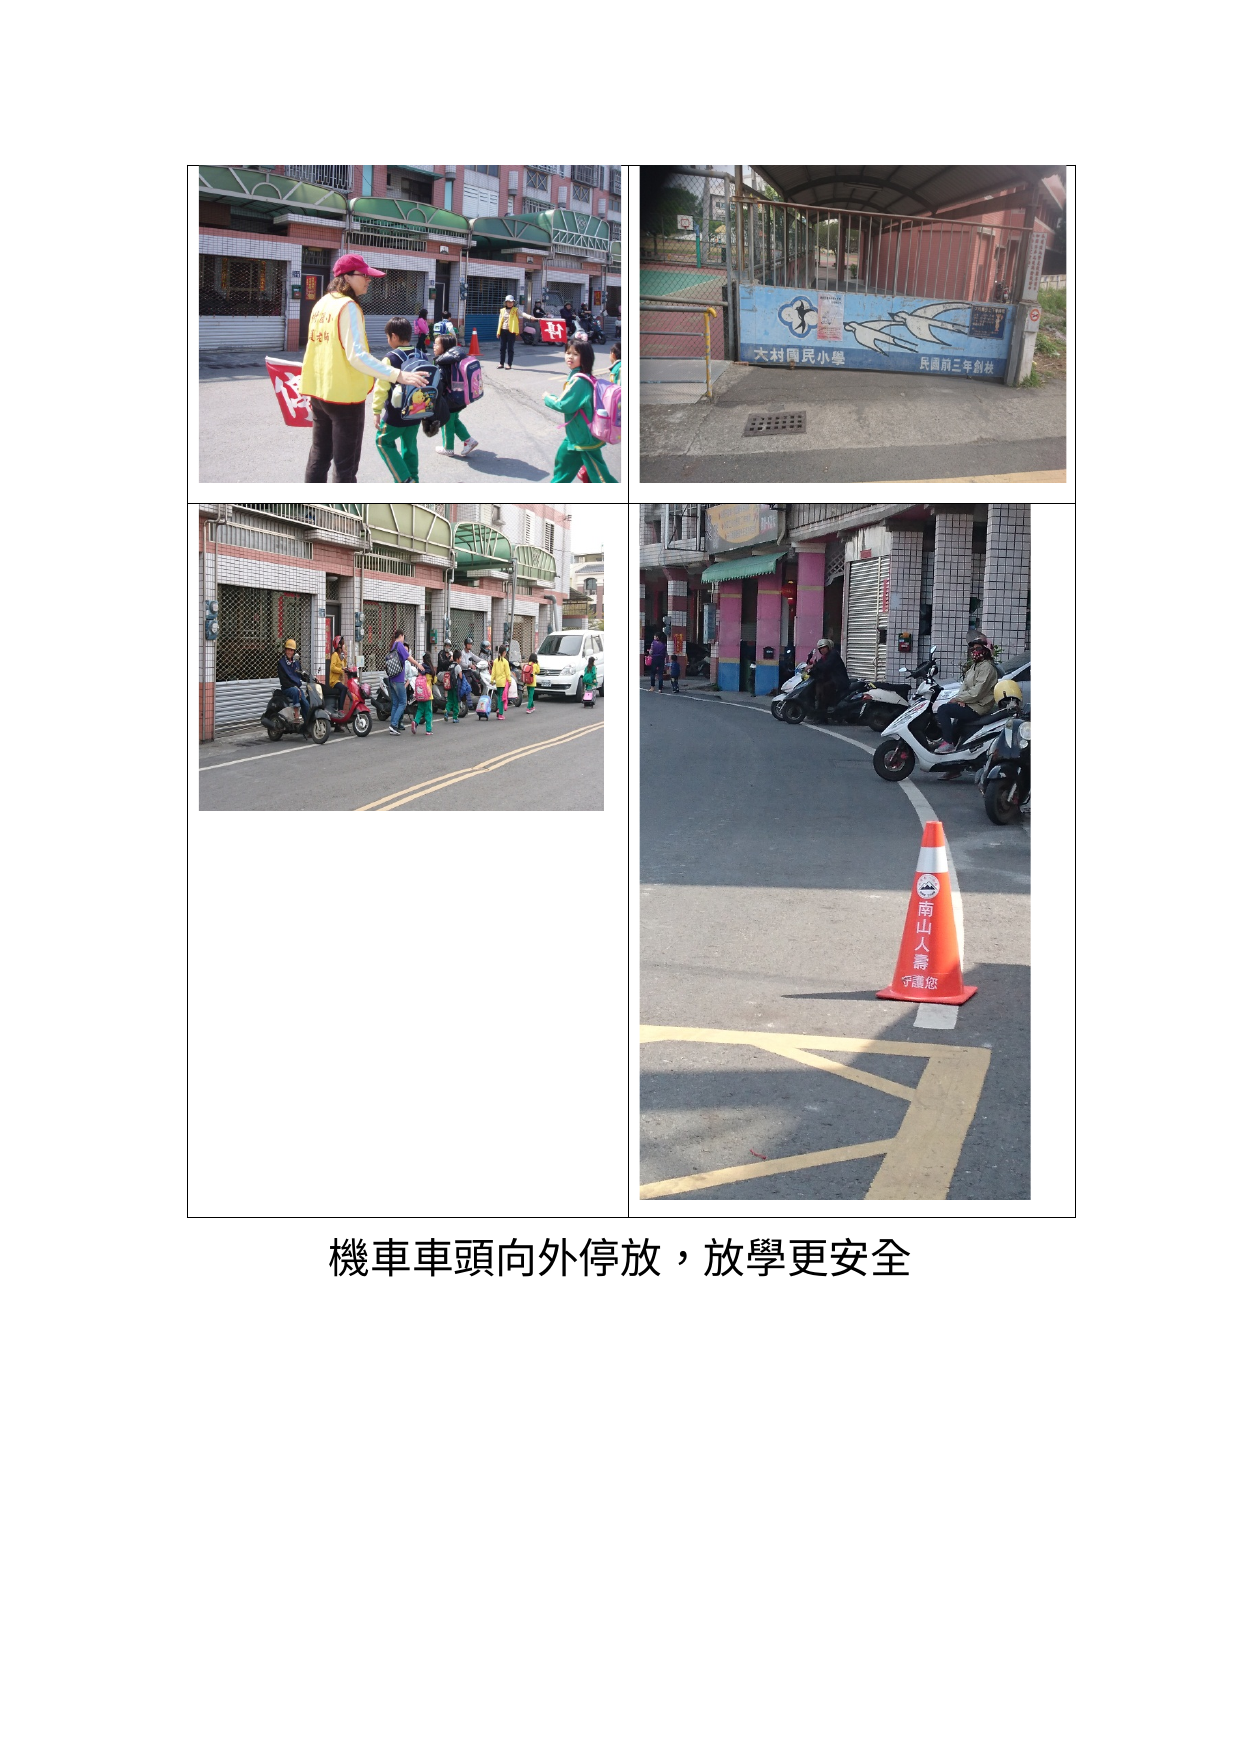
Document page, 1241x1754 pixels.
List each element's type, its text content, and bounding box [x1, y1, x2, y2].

picture [639, 504, 1031, 1200]
table_header [188, 166, 628, 503]
table_cell [188, 504, 628, 1217]
table_cell [629, 504, 1075, 1217]
picture [198, 504, 604, 811]
text 機車車頭向外停放，放學更安全 [187, 1218, 1053, 1293]
table_header [629, 166, 1075, 503]
picture [198, 165, 622, 483]
picture [639, 165, 1067, 483]
